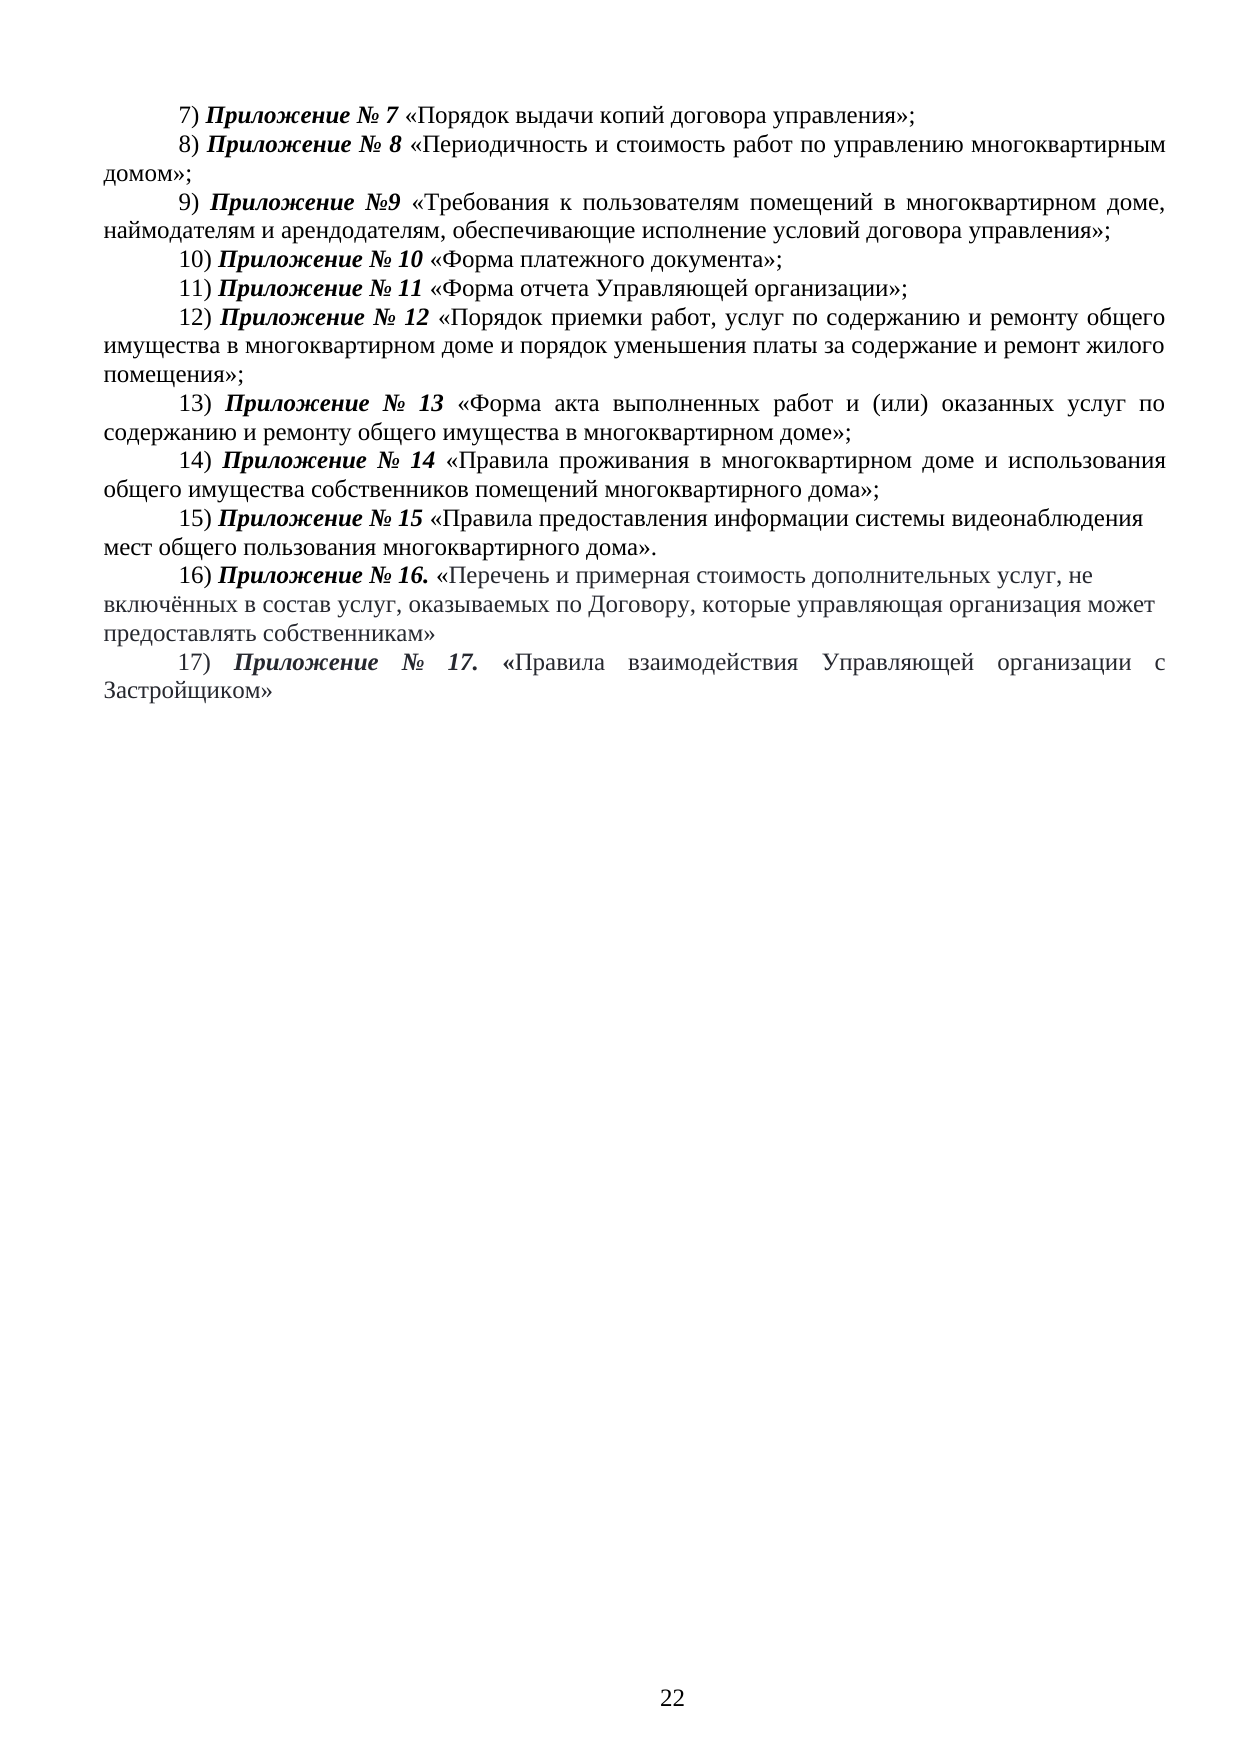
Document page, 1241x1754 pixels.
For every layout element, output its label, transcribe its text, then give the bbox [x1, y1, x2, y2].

text 15) Приложение № 15 «Правила предоставления информации системы видеонаблюдения мест общего пользования многоквартирного дома». [103, 503, 1166, 560]
text 10) Приложение № 10 «Форма платежного документа»; [103, 244, 1166, 273]
text 9) Приложение №9 «Требования к пользователям помещений в многоквартирном доме, наймодателям и арендодателям, обеспечивающие исполнение условий договора управления»; [103, 187, 1166, 244]
text 7) Приложение № 7 «Порядок выдачи копий договора управления»; [103, 100, 1166, 129]
text 13) Приложение № 13 «Форма акта выполненных работ и (или) оказанных услуг по содержанию и ремонту общего имущества в многоквартирном доме»; [103, 388, 1166, 445]
text 16) Приложение № 16. «Перечень и примерная стоимость дополнительных услуг, не включённых в состав услуг, оказываемых по Договору, которые управляющая организация может предоставлять собственникам» [103, 560, 1166, 647]
text 14) Приложение № 14 «Правила проживания в многоквартирном доме и использования общего имущества собственников помещений многоквартирного дома»; [103, 445, 1166, 503]
text 8) Приложение № 8 «Периодичность и стоимость работ по управлению многоквартирным домом»; [103, 129, 1166, 187]
text 12) Приложение № 12 «Порядок приемки работ, услуг по содержанию и ремонту общего имущества в многоквартирном доме и порядок уменьшения платы за содержание и ремонт жилого помещения»; [103, 302, 1166, 388]
subtitle 17) Приложение № 17. «Правила взаимодействия Управляющей организации с Застройщиком» [103, 647, 1166, 704]
text 11) Приложение № 11 «Форма отчета Управляющей организации»; [103, 273, 1166, 302]
